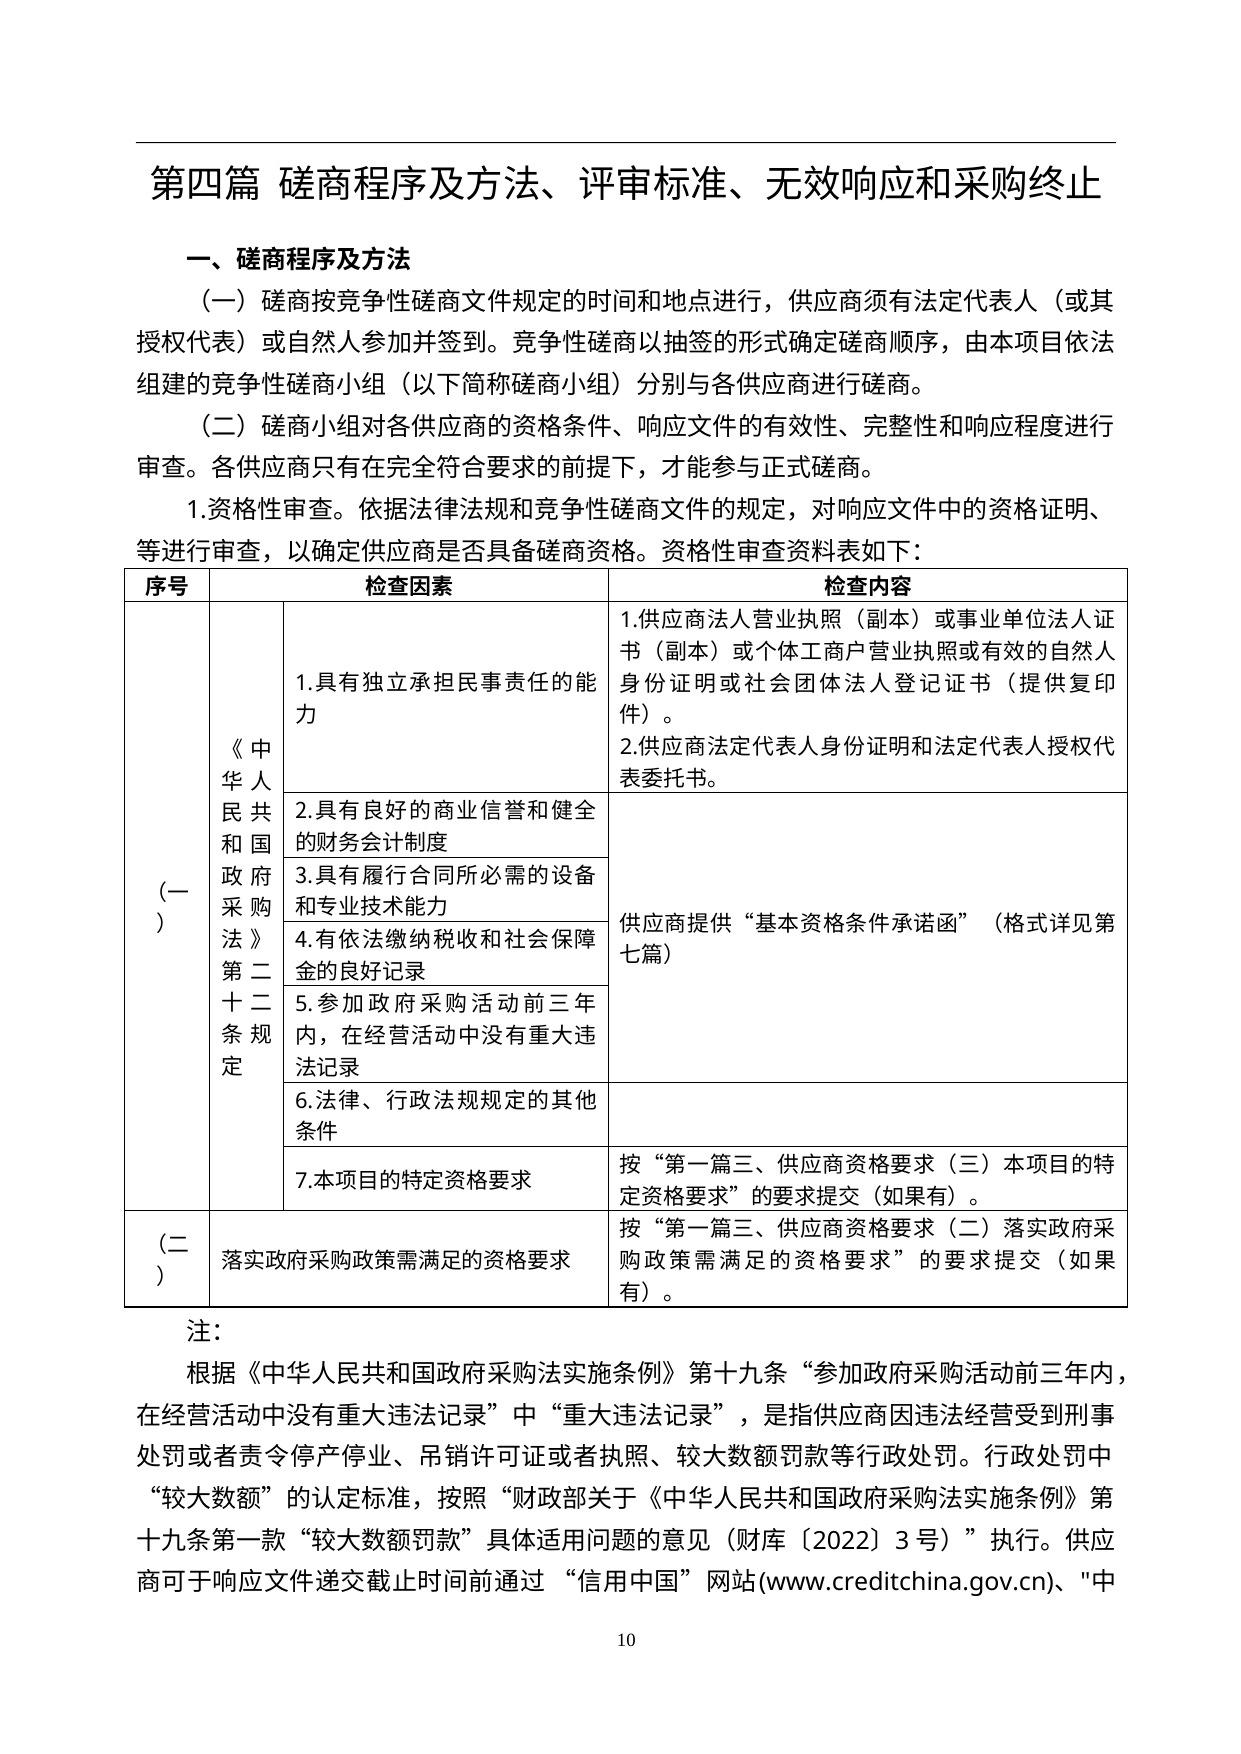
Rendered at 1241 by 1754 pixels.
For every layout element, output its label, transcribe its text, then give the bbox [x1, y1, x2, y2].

text 1.资格性审查。依据法律法规和竞争性磋商文件的规定，对响应文件中的资格证明、等进行审查，以确定供应商是否具备磋商资格。资格性审查资料表如下： [136, 485, 1116, 568]
table_cell 落实政府采购政策需满足的资格要求 [210, 1211, 608, 1306]
table_cell 1.供应商法人营业执照（副本）或事业单位法人证书（副本）或个体工商户营业执照或有效的自然人身份证明或社会团体法人登记证书（提供复印件）。 2.供应商法定代表人身份证明和法定代表人授权代表委托书。 [609, 602, 1127, 792]
table_cell 按“第一篇三、供应商资格要求（二）落实政府采购政策需满足的资格要求”的要求提交（如果有）。 [609, 1211, 1127, 1306]
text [136, 1349, 1116, 1599]
table_cell 按“第一篇三、供应商资格要求（三）本项目的特定资格要求”的要求提交（如果有）。 [609, 1147, 1127, 1210]
table_header 检查内容 [609, 569, 1127, 601]
table_cell 6.法律、行政法规规定的其他条件 [284, 1083, 608, 1146]
table_cell 2.具有良好的商业信誉和健全的财务会计制度 [284, 793, 608, 857]
table_cell 4.有依法缴纳税收和社会保障金的良好记录 [284, 922, 608, 985]
table_cell 1.具有独立承担民事责任的能力 [284, 602, 608, 792]
table_cell （二） [125, 1211, 209, 1306]
text （一）磋商按竞争性磋商文件规定的时间和地点进行，供应商须有法定代表人（或其授权代表）或自然人参加并签到。竞争性磋商以抽签的形式确定磋商顺序，由本项目依法组建的竞争性磋商小组（以下简称磋商小组）分别与各供应商进行磋商。 [136, 277, 1116, 402]
table_cell [609, 1083, 1127, 1146]
table_cell （一） [125, 602, 209, 1210]
text （二）磋商小组对各供应商的资格条件、响应文件的有效性、完整性和响应程度进行审查。各供应商只有在完全符合要求的前提下，才能参与正式磋商。 [136, 402, 1116, 485]
table_cell 供应商提供“基本资格条件承诺函”（格式详见第七篇） [609, 793, 1127, 1082]
table_cell 7.本项目的特定资格要求 [284, 1147, 608, 1210]
table_header 检查因素 [210, 569, 608, 601]
table_cell 《中华人民共和国政府采购法》第二十二条规定 [210, 602, 283, 1210]
subtitle 一、磋商程序及方法 [136, 235, 1116, 277]
table_cell 3.具有履行合同所必需的设备和专业技术能力 [284, 858, 608, 921]
table_header 序号 [125, 569, 209, 601]
subtitle 第四篇 磋商程序及方法、评审标准、无效响应和采购终止 [136, 154, 1116, 208]
text 注： [136, 1308, 1116, 1349]
table_cell 5.参加政府采购活动前三年内，在经营活动中没有重大违法记录 [284, 986, 608, 1082]
